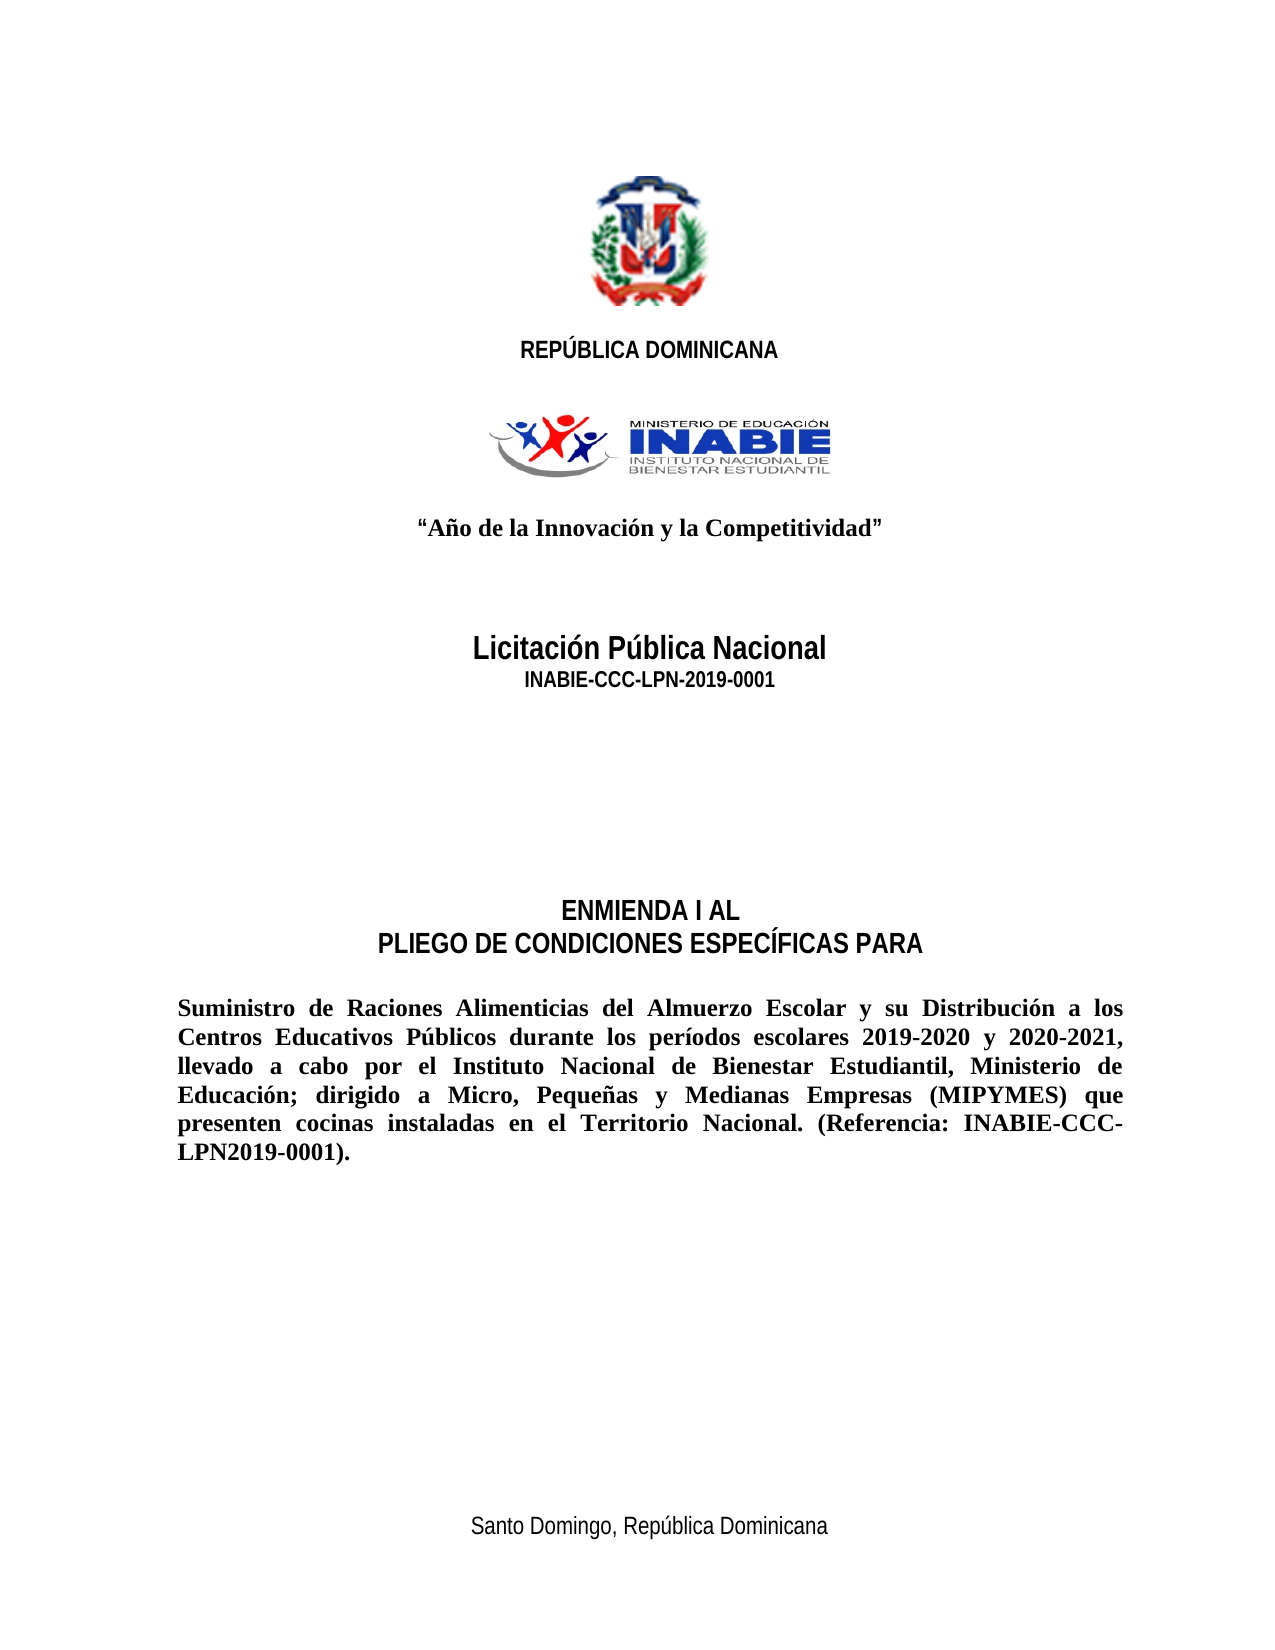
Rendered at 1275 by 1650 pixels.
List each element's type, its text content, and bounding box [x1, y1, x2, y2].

text INABIE-CCC-LPN-2019-0001 [177, 666, 1122, 693]
picture [590, 176, 709, 306]
picture [396, 363, 903, 514]
text REPÚBLICA DOMINICANA [177, 335, 1121, 363]
text Licitación Pública Nacional [177, 628, 1122, 666]
text PLIEGO DE CONDICIONES ESPECÍFICAS PARA [177, 927, 1124, 960]
text Santo Domingo, República Dominicana [177, 1511, 1122, 1540]
text Suministro de Raciones Alimenticias del Almuerzo Escolar y su Distribución a los Centros Educativos Públicos durante los períodos escolares 2019-2020 y 2020-2021, llevado a cabo por el Instituto Nacional de Bienestar Estudiantil, Ministerio de Educación; dirigido a Micro, Pequeñas y Medianas Empresas (MIPYMES) que presenten cocinas instaladas en el Territorio Nacional. (Referencia: INABIE-CCC-LPN2019-0001). [177, 993, 1124, 1166]
text ENMIENDA I AL [177, 893, 1124, 927]
text “Año de la Innovación y la Competitividad” [177, 513, 1122, 542]
